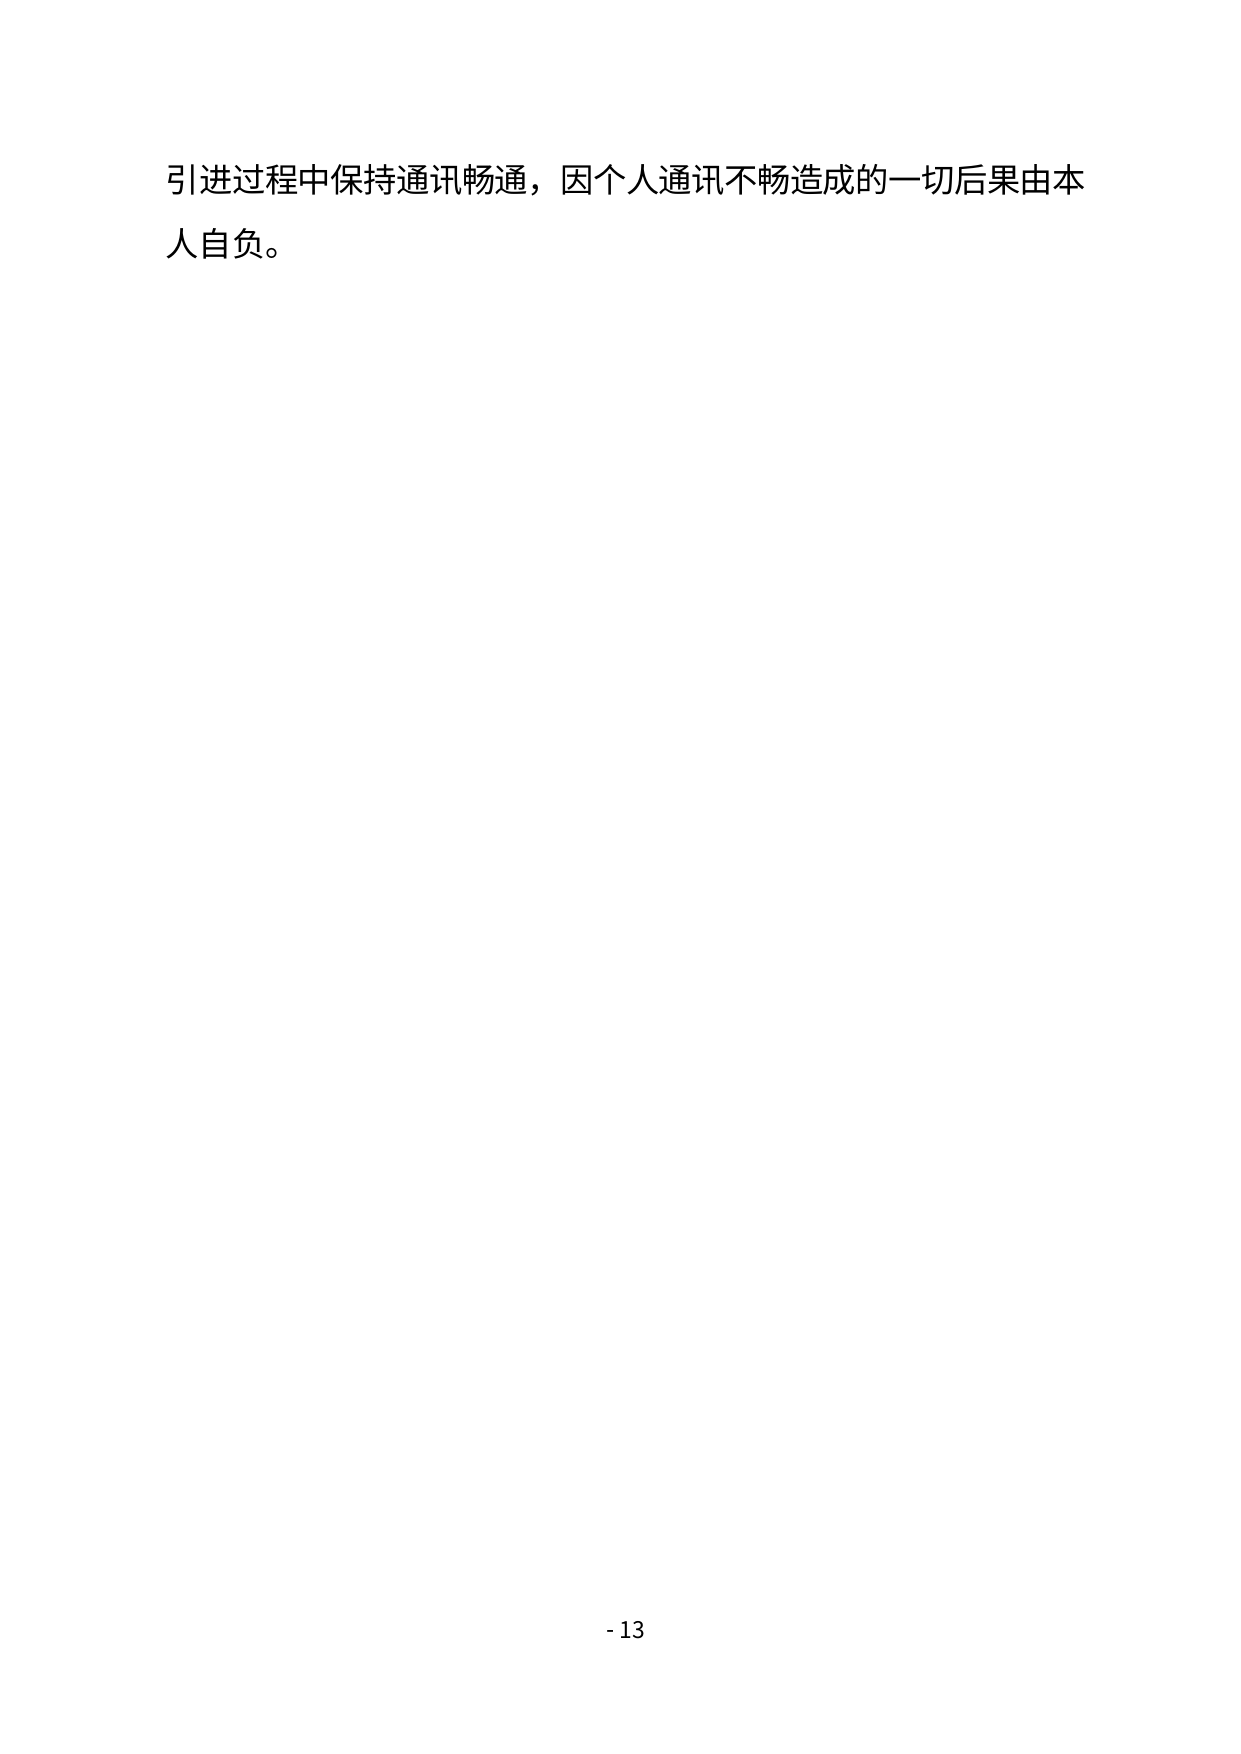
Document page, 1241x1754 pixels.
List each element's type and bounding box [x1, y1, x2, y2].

text [165, 154, 1086, 266]
